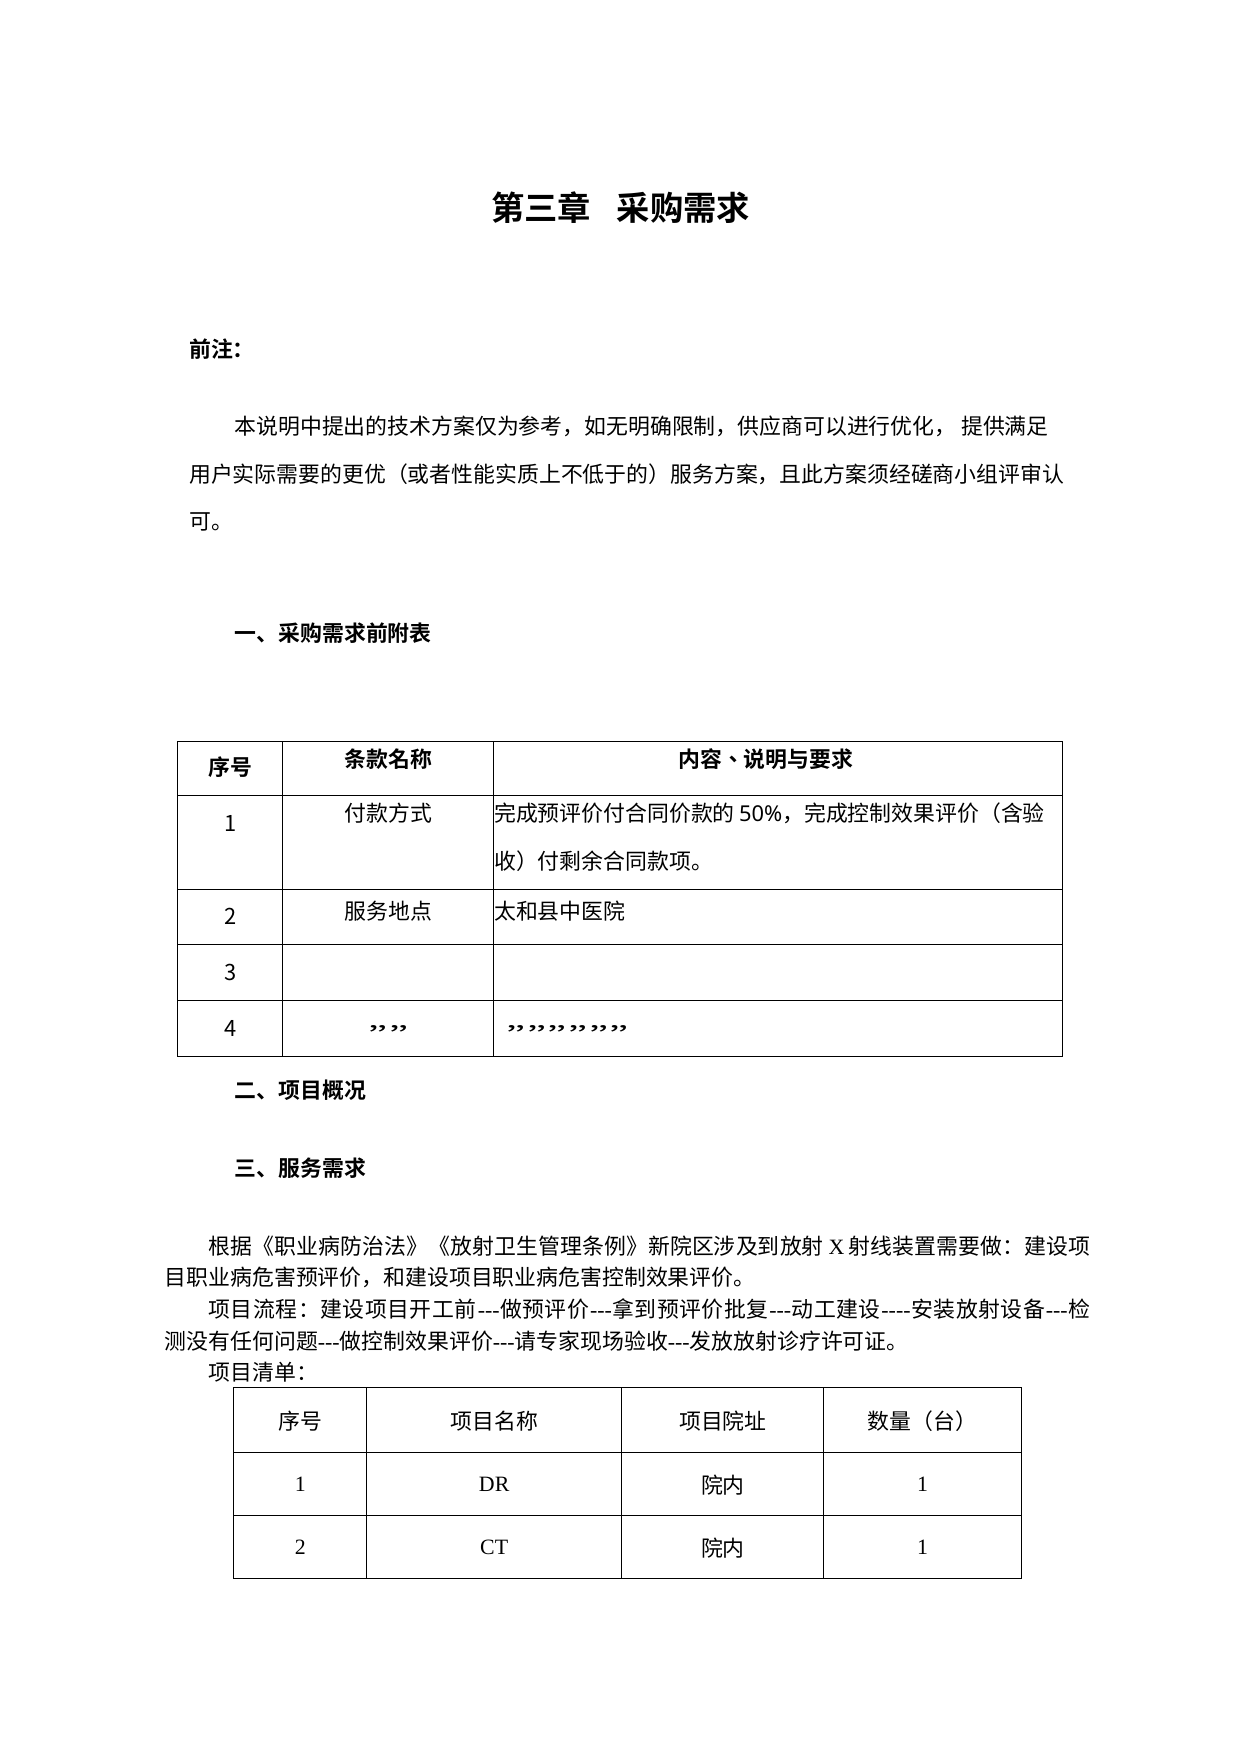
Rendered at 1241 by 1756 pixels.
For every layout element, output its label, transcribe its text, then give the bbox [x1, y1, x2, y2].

table_cell 2 [178, 890, 282, 944]
table_cell 完成预评价付合同价款的50%，完成控制效果评价（含验收）付剩余合同款项。 [494, 796, 1062, 888]
table_cell 太和县中医院 [494, 890, 1062, 944]
subtitle 前注： [189, 332, 1090, 363]
subtitle 二、项目概况 [234, 1073, 1090, 1105]
subtitle 服务需求 [234, 1151, 1090, 1183]
table_header 序号 [234, 1388, 366, 1452]
text 本说明中提出的技术方案仅为参考，如无明确限制，供应商可以进行优化， 提供满足用户实际需要的更优（或者性能实质上不低于的）服务方案，且此方案须经磋商小组评审认可。 [189, 409, 1064, 536]
table_header 条款名称 [283, 742, 493, 795]
table_cell 1 [824, 1453, 1021, 1515]
table_cell CT [367, 1516, 621, 1578]
table_cell 付款方式 [283, 796, 493, 888]
text 项目清单： [164, 1355, 1090, 1387]
table_cell DR [367, 1453, 621, 1515]
table_cell 1 [824, 1516, 1021, 1578]
table_header 内容、说明与要求 [494, 742, 1062, 795]
table_header 项目院址 [622, 1388, 823, 1452]
table_cell 院内 [622, 1453, 823, 1515]
subtitle 第三章 采购需求 [164, 181, 1076, 229]
table_cell 院内 [622, 1516, 823, 1578]
table_cell [494, 945, 1062, 1000]
table_cell 服务地点 [283, 890, 493, 944]
table_cell 1 [234, 1453, 366, 1515]
table_header 项目名称 [367, 1388, 621, 1452]
text 根据《职业病防治法》《放射卫生管理条例》新院区涉及到放射X射线装置需要做：建设项目职业病危害预评价，和建设项目职业病危害控制效果评价。 [164, 1229, 1090, 1292]
table_cell 2 [234, 1516, 366, 1578]
table_cell [283, 945, 493, 1000]
subtitle 一、采购需求前附表 [234, 616, 1090, 647]
table_header 序号 [178, 742, 282, 795]
table_cell „„„„„„ [494, 1001, 1062, 1056]
table_cell 1 [178, 796, 282, 888]
text 项目流程：建设项目开工前---做预评价---拿到预评价批复---动工建设----安装放射设备---检测没有任何问题---做控制效果评价---请专家现场验收---发放放射诊疗许可证。 [164, 1292, 1090, 1355]
table_header 数量（台） [824, 1388, 1021, 1452]
table_cell „„ [283, 1001, 493, 1056]
table_cell 3 [178, 945, 282, 1000]
table_cell 4 [178, 1001, 282, 1056]
